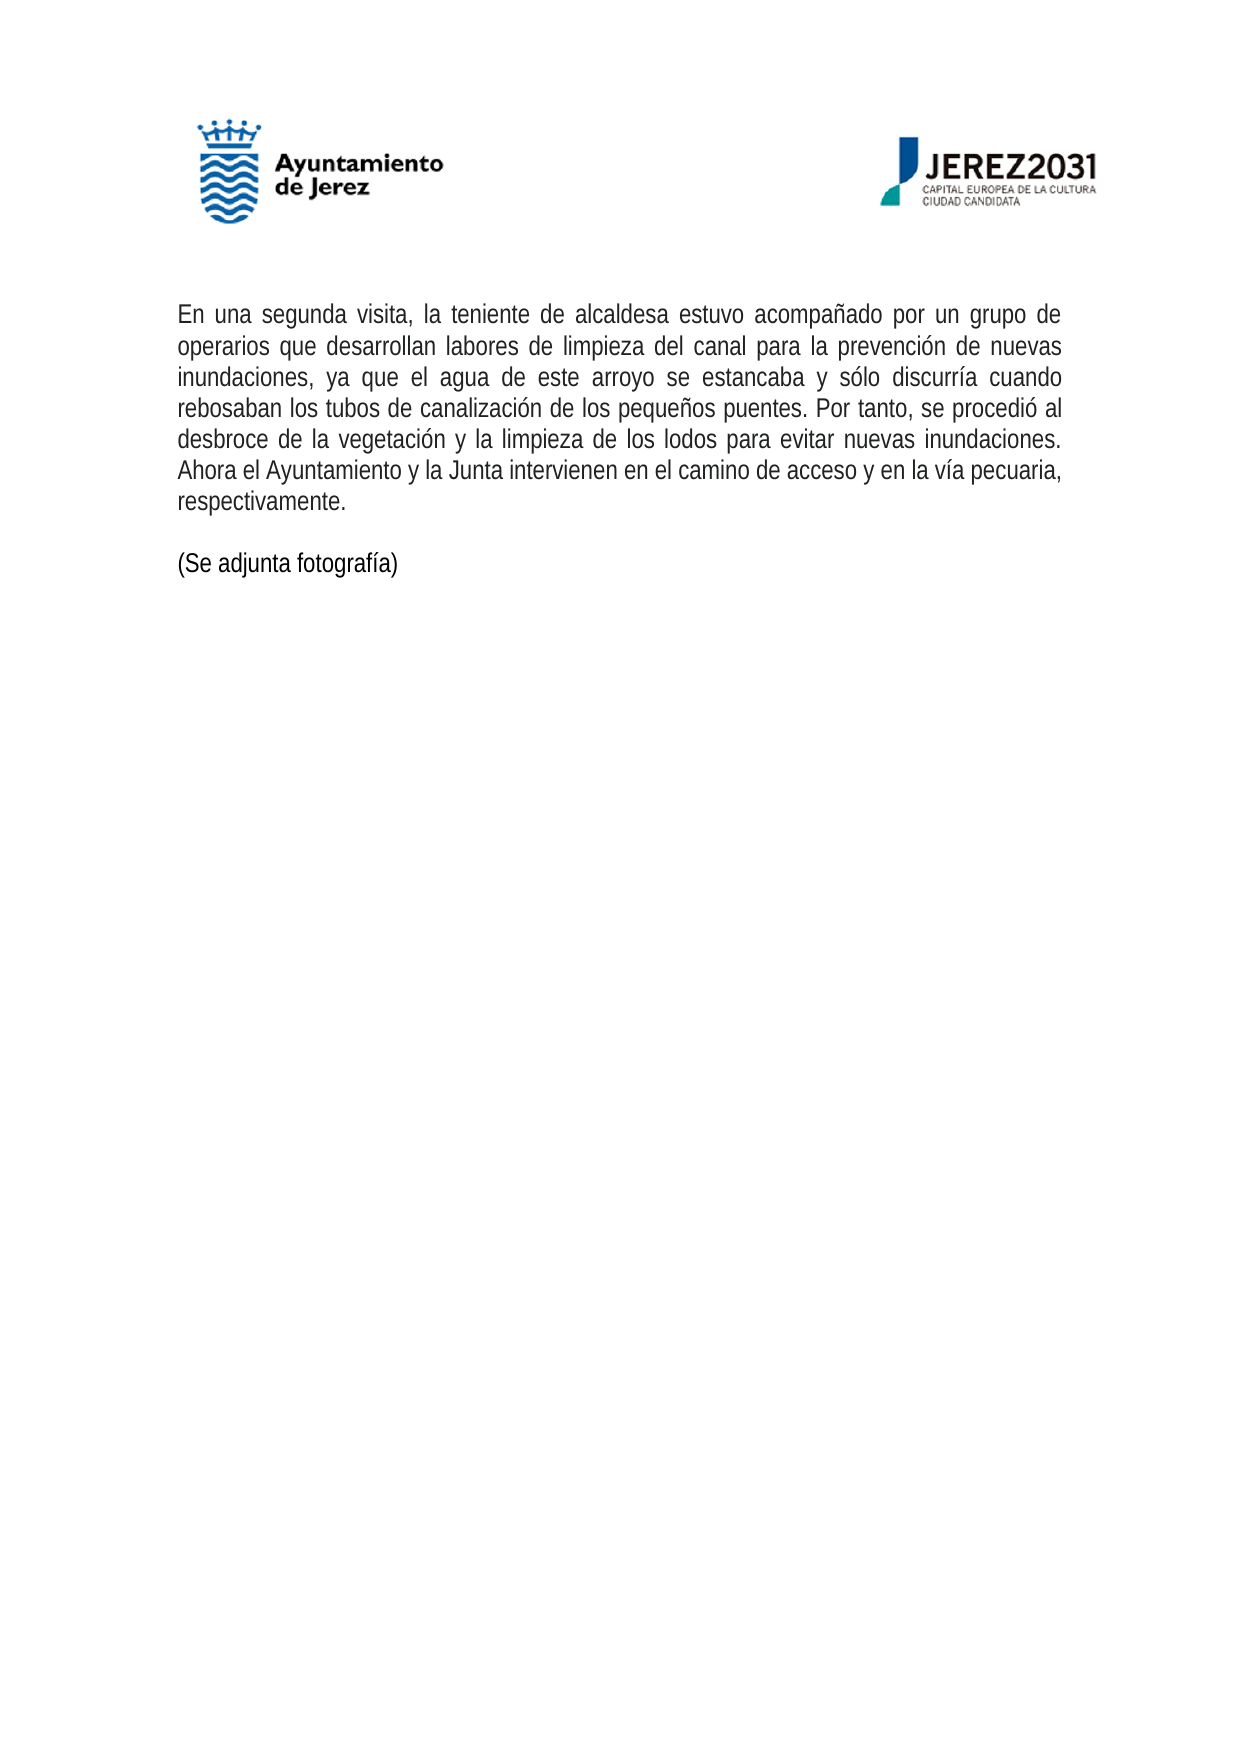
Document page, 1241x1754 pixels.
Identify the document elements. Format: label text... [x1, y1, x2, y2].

text (Se adjunta fotografía) [177, 547, 1063, 578]
picture [177, 73, 1200, 268]
text En una segunda visita, la teniente de alcaldesa estuvo acompañado por un grupo de operarios que desarrollan labores de limpieza del canal para la prevención de nuevas inundaciones, ya que el agua de este arroyo se estancaba y sólo discurría cuando rebosaban los tubos de canalización de los pequeños puentes. Por tanto, se procedió al desbroce de la vegetación y la limpieza de los lodos para evitar nuevas inundaciones. Ahora el Ayuntamiento y la Junta intervienen en el camino de acceso y en la vía pecuaria, respectivamente. [177, 298, 1063, 516]
